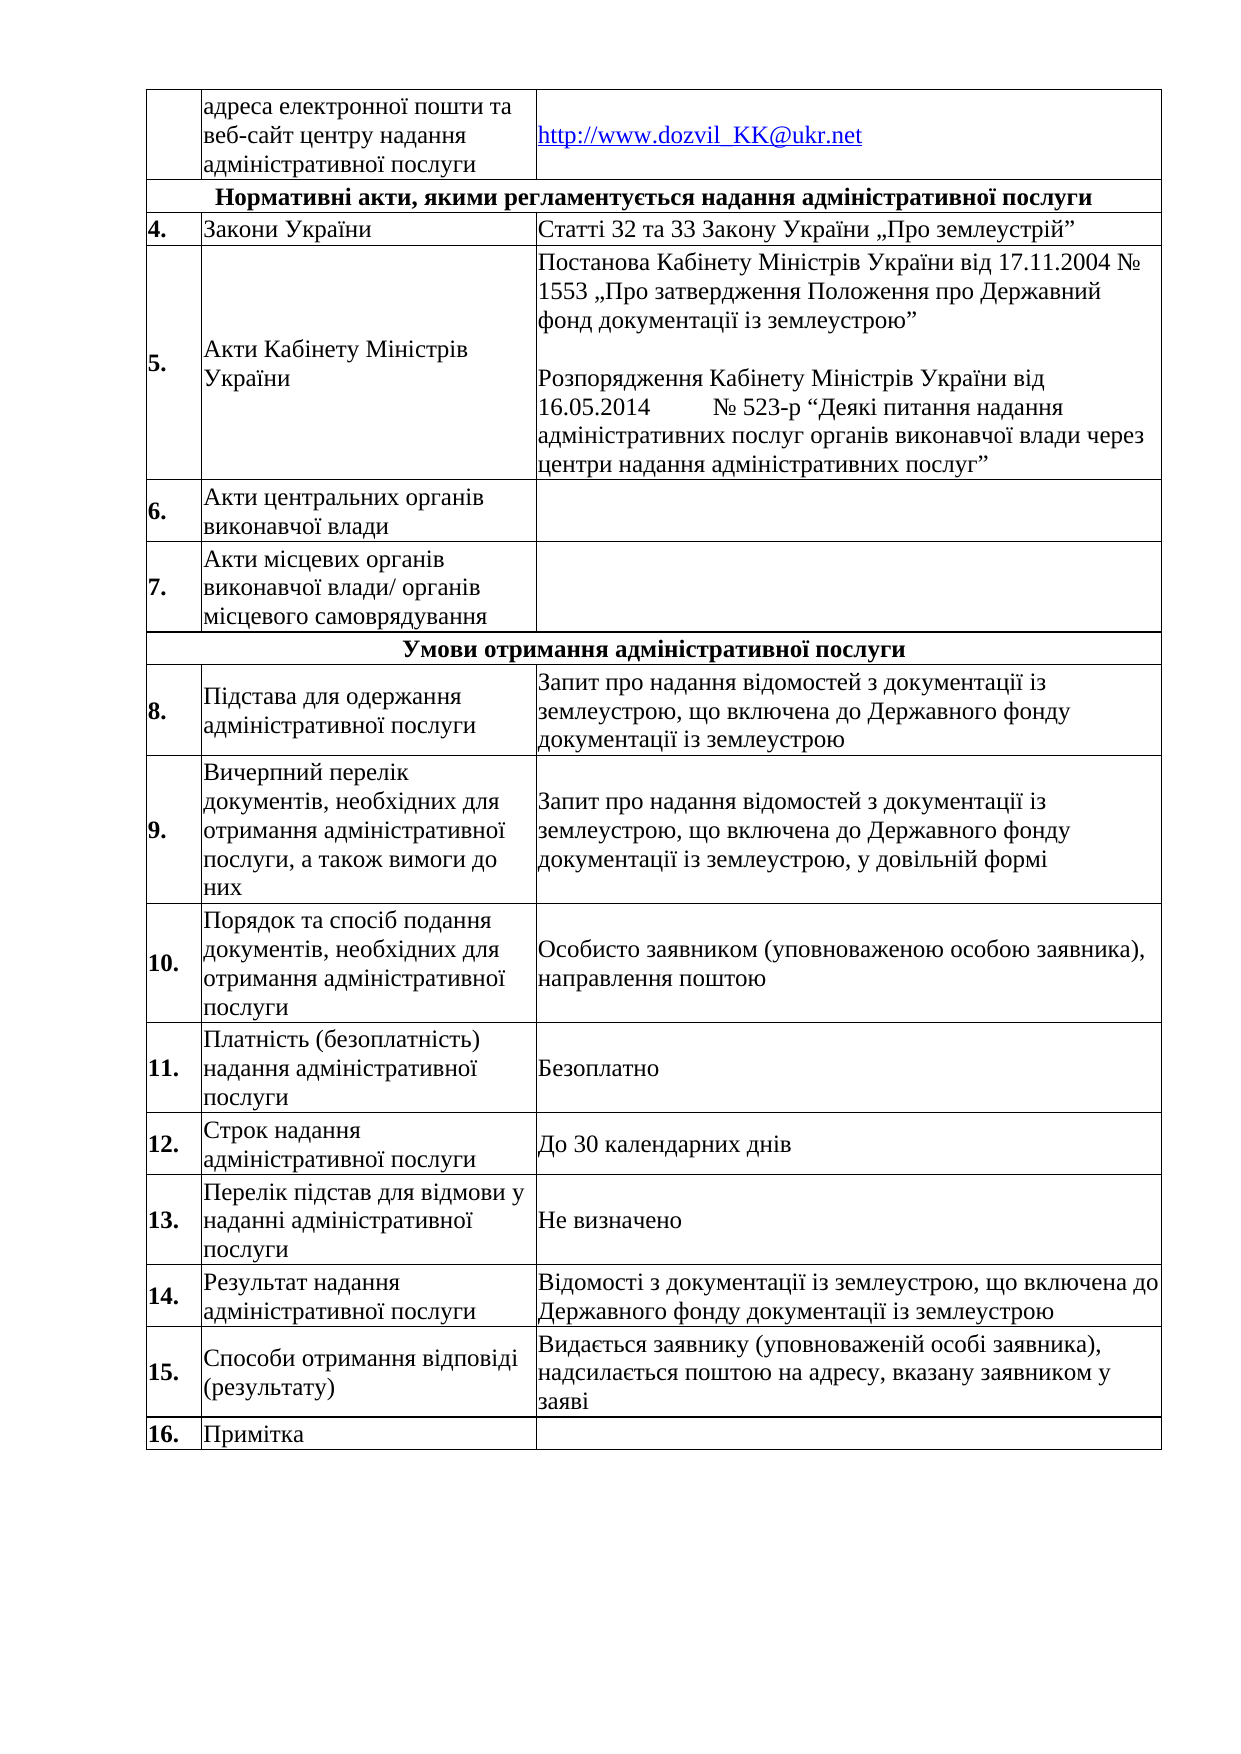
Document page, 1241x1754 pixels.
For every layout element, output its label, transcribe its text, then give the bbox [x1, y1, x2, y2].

table_cell 12. [147, 1113, 201, 1174]
table_cell Платність (безоплатність) надання адміністративної послуги [202, 1023, 536, 1112]
table_cell 9. [147, 756, 201, 903]
table_cell Способи отримання відповіді (результату) [202, 1327, 536, 1416]
table_cell Умови отримання адміністративної послуги [147, 633, 1161, 664]
table_cell 8. [147, 665, 201, 755]
table_cell Порядок та спосіб подання документів, необхідних для отримання адміністративної послуги [202, 904, 536, 1022]
table_cell [537, 480, 1161, 541]
table_cell Строк надання адміністративної послуги [202, 1113, 536, 1174]
table_cell Вичерпний перелік документів, необхідних для отримання адміністративної послуги, а також вимоги до них [202, 756, 536, 903]
table_cell Закони України [202, 213, 536, 245]
table_cell Постанова Кабінету Міністрів України від 17.11.2004 № 1553 „Про затвердження Положення про Державний фонд документації із землеустрою” Розпорядження Кабінету Міністрів України від 16.05.2014 № 523-р “Деякі питання надання адміністративних послуг органів виконавчої влади через центри надання адміністративних послуг” [537, 246, 1161, 479]
table_cell Примітка [202, 1418, 536, 1449]
table_cell Відомості з документації із землеустрою, що включена до Державного фонду документації із землеустрою [537, 1265, 1161, 1326]
table_cell Акти центральних органів виконавчої влади [202, 480, 536, 541]
table_cell Перелік підстав для відмови у наданні адміністративної послуги [202, 1175, 536, 1264]
table_cell [537, 1418, 1161, 1449]
table_cell 13. [147, 1175, 201, 1264]
table_cell Запит про надання відомостей з документації із землеустрою, що включена до Державного фонду документації із землеустрою, у довільній формі [537, 756, 1161, 903]
table_cell 7. [147, 542, 201, 631]
table_cell Статті 32 та 33 Закону України „Про землеустрій” [537, 213, 1161, 245]
table_cell 10. [147, 904, 201, 1022]
table_cell 16. [147, 1418, 201, 1449]
table_cell Безоплатно [537, 1023, 1161, 1112]
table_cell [537, 90, 1161, 179]
table_cell Акти Кабінету Міністрів України [202, 246, 536, 479]
table_cell Не визначено [537, 1175, 1161, 1264]
table_cell Підстава для одержання адміністративної послуги [202, 665, 536, 755]
table_cell 15. [147, 1327, 201, 1416]
table_cell До 30 календарних днів [537, 1113, 1161, 1174]
table_cell 11. [147, 1023, 201, 1112]
table_cell Результат надання адміністративної послуги [202, 1265, 536, 1326]
table_cell Видається заявнику (уповноваженій особі заявника), надсилається поштою на адресу, вказану заявником у заяві [537, 1327, 1161, 1416]
table_cell 14. [147, 1265, 201, 1326]
table_cell Запит про надання відомостей з документації із землеустрою, що включена до Державного фонду документації із землеустрою [537, 665, 1161, 755]
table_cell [202, 90, 536, 179]
table_cell [537, 542, 1161, 631]
table_cell 5. [147, 246, 201, 479]
table_cell Особисто заявником (уповноваженою особою заявника), направлення поштою [537, 904, 1161, 1022]
table_cell Нормативні акти, якими регламентується надання адміністративної послуги [147, 180, 1161, 212]
table_cell Акти місцевих органів виконавчої влади/ органів місцевого самоврядування [202, 542, 536, 631]
table_cell 6. [147, 480, 201, 541]
table_cell 4. [147, 213, 201, 245]
table_cell 3. [147, 90, 201, 179]
